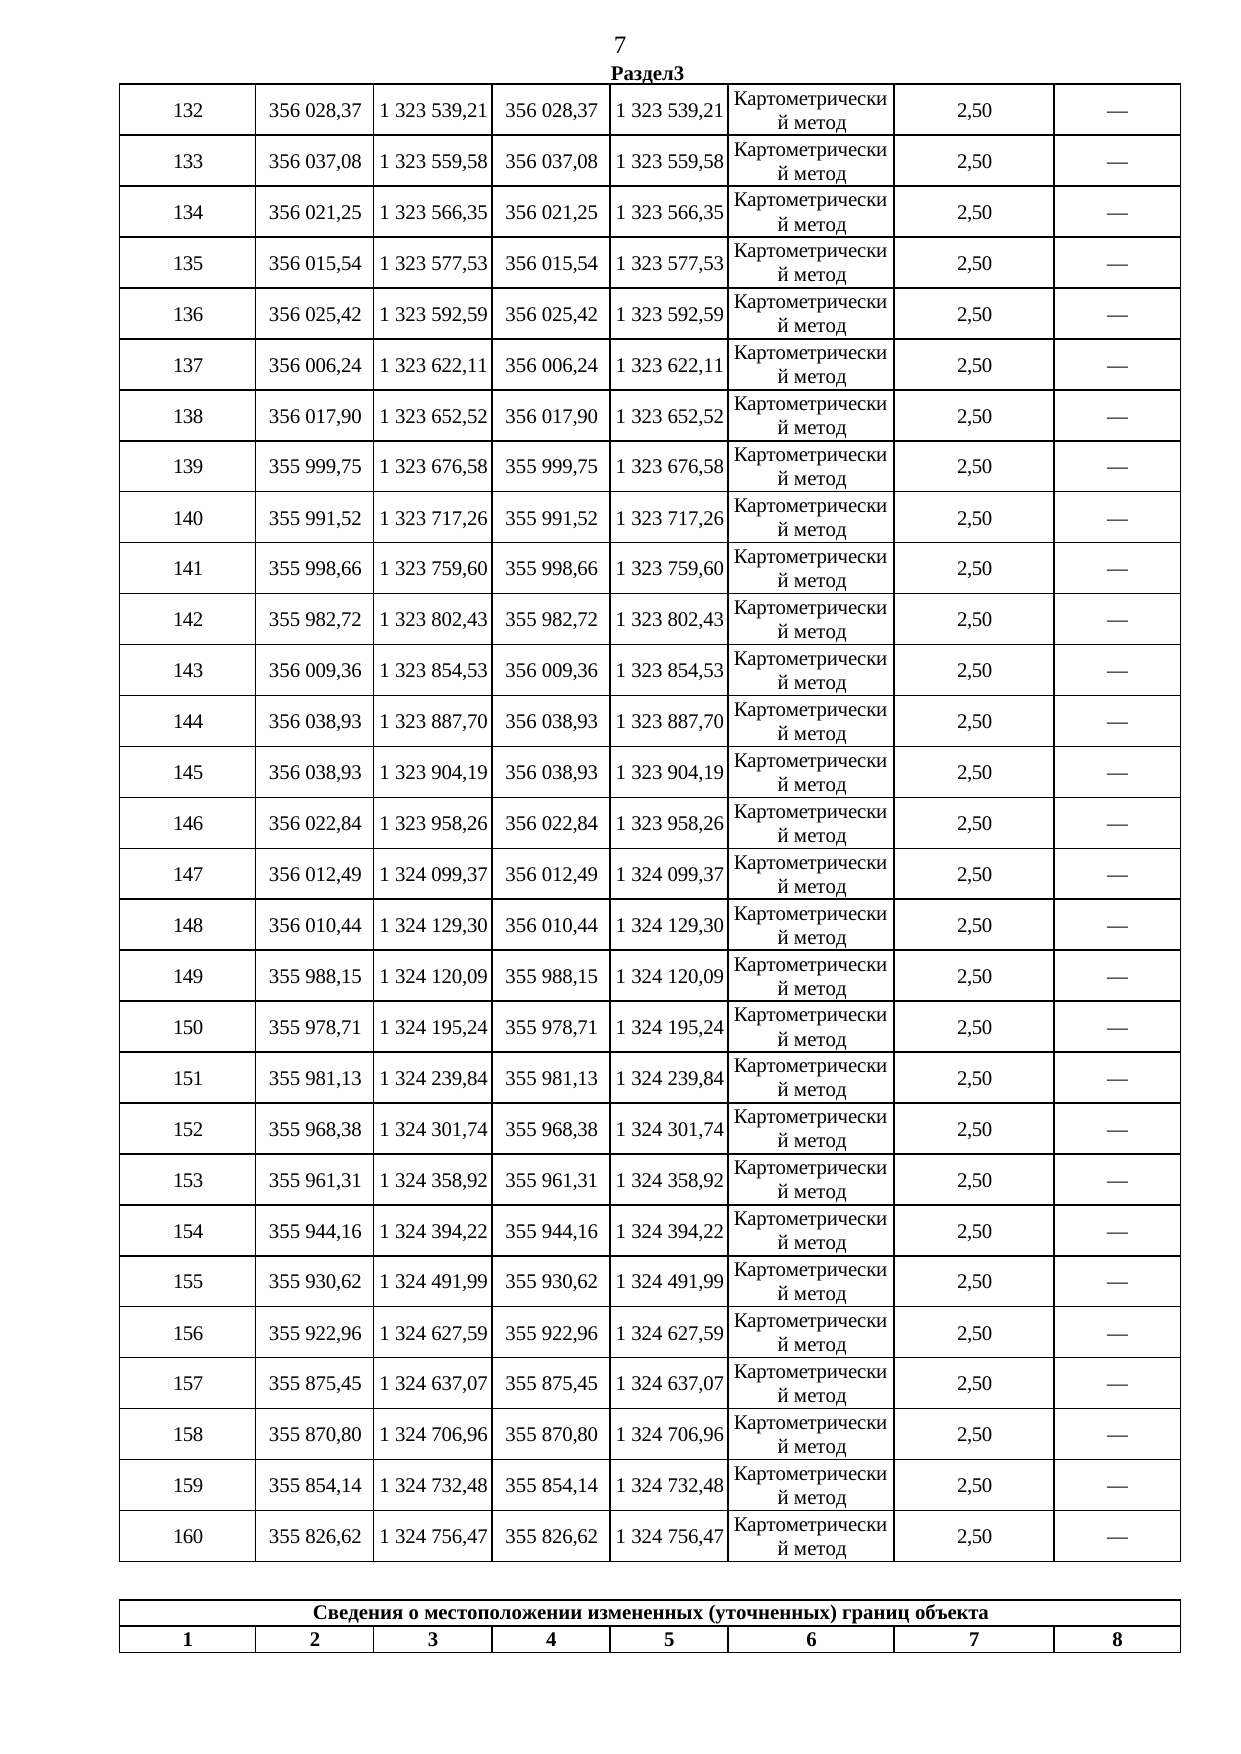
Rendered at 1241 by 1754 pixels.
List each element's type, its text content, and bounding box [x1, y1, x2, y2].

table_cell 2,50 [895, 289, 1053, 338]
table_cell 356 025,42 [256, 289, 373, 338]
table_cell 1 323 577,53 [611, 238, 727, 287]
table_cell Картометрически й метод [729, 1358, 893, 1408]
table_cell 1 323 802,43 [374, 594, 491, 644]
table_cell — [1055, 1104, 1180, 1153]
table_cell — [1055, 645, 1180, 694]
table_cell 355 999,75 [493, 442, 609, 491]
table_cell 355 968,38 [493, 1104, 609, 1153]
table_cell 1 324 706,96 [374, 1409, 491, 1459]
table_cell 144 [120, 696, 255, 746]
table_cell Картометрически й метод [729, 1409, 893, 1459]
table_cell — [1055, 1409, 1180, 1459]
table_cell — [1055, 391, 1180, 440]
table_cell Картометрически й метод [729, 1053, 893, 1102]
table_cell 159 [120, 1460, 255, 1509]
table_cell 2,50 [895, 1257, 1053, 1306]
table_cell 1 324 756,47 [374, 1511, 491, 1561]
table_cell Картометрически й метод [729, 1460, 893, 1509]
table_cell 160 [120, 1511, 255, 1561]
table_cell 356 038,93 [256, 747, 373, 796]
table_cell 1 324 637,07 [374, 1358, 491, 1408]
table_cell 1 324 637,07 [611, 1358, 727, 1408]
table_cell 145 [120, 747, 255, 796]
table_cell 355 854,14 [493, 1460, 609, 1509]
table_cell 1 323 566,35 [611, 187, 727, 236]
table_cell 1 324 394,22 [374, 1206, 491, 1255]
table_cell 1 324 358,92 [374, 1155, 491, 1204]
table_cell 2,50 [895, 85, 1053, 134]
table_cell 1 324 099,37 [374, 849, 491, 898]
table_cell 355 968,38 [256, 1104, 373, 1153]
table_cell 2,50 [895, 1358, 1053, 1408]
table_cell 158 [120, 1409, 255, 1459]
table_cell 6 [729, 1627, 893, 1651]
table_cell 356 037,08 [493, 136, 609, 185]
table_cell 356 006,24 [256, 340, 373, 389]
table_cell 356 009,36 [256, 645, 373, 694]
table_cell 2,50 [895, 696, 1053, 746]
table_cell 148 [120, 900, 255, 949]
table_cell 152 [120, 1104, 255, 1153]
table_cell 1 324 491,99 [611, 1257, 727, 1306]
table_cell Картометрически й метод [729, 1104, 893, 1153]
table_cell 1 324 120,09 [374, 951, 491, 1000]
table_cell 355 978,71 [256, 1002, 373, 1051]
table_cell 1 323 854,53 [611, 645, 727, 694]
table_cell 1 323 904,19 [374, 747, 491, 796]
table_cell — [1055, 1053, 1180, 1102]
table_cell — [1055, 696, 1180, 746]
table_cell 355 978,71 [493, 1002, 609, 1051]
table_cell Картометрически й метод [729, 849, 893, 898]
table_cell 1 323 652,52 [611, 391, 727, 440]
table_cell 1 324 099,37 [611, 849, 727, 898]
table_cell 356 022,84 [256, 798, 373, 847]
table_cell 2,50 [895, 1002, 1053, 1051]
table_cell Картометрически й метод [729, 1307, 893, 1357]
table_cell 1 323 566,35 [374, 187, 491, 236]
table_cell 2,50 [895, 1511, 1053, 1561]
table_cell 1 323 759,60 [611, 543, 727, 593]
table_cell Картометрически й метод [729, 1155, 893, 1204]
table_cell 355 998,66 [256, 543, 373, 593]
table_cell 2,50 [895, 594, 1053, 644]
table_cell 143 [120, 645, 255, 694]
table_cell 1 324 394,22 [611, 1206, 727, 1255]
table_cell 141 [120, 543, 255, 593]
table_cell 355 988,15 [256, 951, 373, 1000]
table_cell 355 826,62 [493, 1511, 609, 1561]
table_cell Картометрически й метод [729, 442, 893, 491]
table_cell 356 038,93 [256, 696, 373, 746]
table_cell 1 324 120,09 [611, 951, 727, 1000]
table_cell 1 324 627,59 [611, 1307, 727, 1357]
table_cell — [1055, 798, 1180, 847]
table_cell — [1055, 594, 1180, 644]
table_cell 1 324 627,59 [374, 1307, 491, 1357]
table_cell 356 038,93 [493, 747, 609, 796]
table_cell — [1055, 1460, 1180, 1509]
table_cell 356 010,44 [256, 900, 373, 949]
table_cell 355 875,45 [493, 1358, 609, 1408]
table_cell 1 323 887,70 [374, 696, 491, 746]
table_cell 1 323 676,58 [374, 442, 491, 491]
table_cell 2,50 [895, 187, 1053, 236]
table_cell 5 [611, 1627, 727, 1651]
table_cell 356 028,37 [256, 85, 373, 134]
table_cell Картометрически й метод [729, 1002, 893, 1051]
table_cell 356 022,84 [493, 798, 609, 847]
table_cell — [1055, 849, 1180, 898]
table_cell 2,50 [895, 136, 1053, 185]
table_cell 1 324 732,48 [374, 1460, 491, 1509]
table_cell 355 922,96 [493, 1307, 609, 1357]
table_cell Картометрически й метод [729, 1206, 893, 1255]
table_cell 1 323 759,60 [374, 543, 491, 593]
table_cell 2,50 [895, 391, 1053, 440]
table_cell 1 323 559,58 [611, 136, 727, 185]
table_cell 1 323 904,19 [611, 747, 727, 796]
table_cell — [1055, 187, 1180, 236]
table_cell — [1055, 85, 1180, 134]
table_cell 355 982,72 [256, 594, 373, 644]
table_cell 1 323 539,21 [374, 85, 491, 134]
table_cell Картометрически й метод [729, 696, 893, 746]
table_cell 2,50 [895, 1460, 1053, 1509]
table_cell 355 922,96 [256, 1307, 373, 1357]
table_cell 356 010,44 [493, 900, 609, 949]
table_cell 1 [120, 1627, 255, 1651]
table_cell 1 323 854,53 [374, 645, 491, 694]
table_cell 2,50 [895, 1206, 1053, 1255]
table_cell 1 324 129,30 [374, 900, 491, 949]
table_cell Картометрически й метод [729, 340, 893, 389]
table_cell 2,50 [895, 747, 1053, 796]
table_cell 1 323 592,59 [374, 289, 491, 338]
table_cell 1 324 732,48 [611, 1460, 727, 1509]
table_cell 1 324 195,24 [374, 1002, 491, 1051]
table_cell 138 [120, 391, 255, 440]
table_cell 142 [120, 594, 255, 644]
table_cell 1 324 491,99 [374, 1257, 491, 1306]
table_cell 146 [120, 798, 255, 847]
table_cell 155 [120, 1257, 255, 1306]
table_cell Картометрически й метод [729, 85, 893, 134]
table_cell 1 323 717,26 [374, 492, 491, 542]
table_cell 1 324 756,47 [611, 1511, 727, 1561]
table_cell 1 324 706,96 [611, 1409, 727, 1459]
table_cell 1 324 358,92 [611, 1155, 727, 1204]
table_cell 355 988,15 [493, 951, 609, 1000]
table_cell 1 323 676,58 [611, 442, 727, 491]
table_cell Картометрически й метод [729, 391, 893, 440]
table_cell 355 961,31 [493, 1155, 609, 1204]
table_cell 3 [374, 1627, 491, 1651]
table_cell Картометрически й метод [729, 492, 893, 542]
table_cell Картометрически й метод [729, 798, 893, 847]
table_cell — [1055, 1002, 1180, 1051]
table_cell 1 323 802,43 [611, 594, 727, 644]
table_cell 355 991,52 [256, 492, 373, 542]
table_cell 1 323 622,11 [374, 340, 491, 389]
table_cell Картометрически й метод [729, 900, 893, 949]
table_cell 356 009,36 [493, 645, 609, 694]
table_cell 356 025,42 [493, 289, 609, 338]
table_cell 137 [120, 340, 255, 389]
table_cell 1 324 239,84 [374, 1053, 491, 1102]
table_cell 2,50 [895, 1307, 1053, 1357]
table_cell 356 021,25 [256, 187, 373, 236]
table_cell 355 944,16 [256, 1206, 373, 1255]
table_cell 2,50 [895, 1409, 1053, 1459]
table_cell — [1055, 492, 1180, 542]
table_cell 135 [120, 238, 255, 287]
table_cell 2,50 [895, 340, 1053, 389]
table_cell 355 999,75 [256, 442, 373, 491]
table_cell 2,50 [895, 543, 1053, 593]
table_cell 356 012,49 [256, 849, 373, 898]
table_cell Картометрически й метод [729, 187, 893, 236]
table_cell 7 [895, 1627, 1053, 1651]
table_cell — [1055, 136, 1180, 185]
table_cell — [1055, 340, 1180, 389]
table_cell 2,50 [895, 238, 1053, 287]
table_cell 1 324 195,24 [611, 1002, 727, 1051]
table_cell 355 998,66 [493, 543, 609, 593]
table_cell 356 038,93 [493, 696, 609, 746]
table_cell 2,50 [895, 1155, 1053, 1204]
table_cell 1 324 301,74 [611, 1104, 727, 1153]
table_cell 1 323 887,70 [611, 696, 727, 746]
table_cell Картометрически й метод [729, 594, 893, 644]
table_cell 356 006,24 [493, 340, 609, 389]
table_cell 355 991,52 [493, 492, 609, 542]
table_cell — [1055, 289, 1180, 338]
table_cell 1 324 239,84 [611, 1053, 727, 1102]
table_cell 356 015,54 [493, 238, 609, 287]
table_cell Картометрически й метод [729, 1257, 893, 1306]
table_cell Картометрически й метод [729, 645, 893, 694]
table_cell Картометрически й метод [729, 951, 893, 1000]
table_cell 356 017,90 [256, 391, 373, 440]
table_cell Картометрически й метод [729, 543, 893, 593]
table_cell 1 323 958,26 [374, 798, 491, 847]
table_cell 1 323 652,52 [374, 391, 491, 440]
table_cell 132 [120, 85, 255, 134]
table_cell 2,50 [895, 442, 1053, 491]
table_cell 2,50 [895, 492, 1053, 542]
table_cell 355 826,62 [256, 1511, 373, 1561]
table_cell 356 028,37 [493, 85, 609, 134]
table_cell — [1055, 1257, 1180, 1306]
table_cell 156 [120, 1307, 255, 1357]
table_cell 355 875,45 [256, 1358, 373, 1408]
table_cell 2 [256, 1627, 373, 1651]
table_cell 355 981,13 [493, 1053, 609, 1102]
table_cell 355 870,80 [493, 1409, 609, 1459]
table_cell 1 323 717,26 [611, 492, 727, 542]
table_cell 355 981,13 [256, 1053, 373, 1102]
table_cell 355 961,31 [256, 1155, 373, 1204]
table_cell 139 [120, 442, 255, 491]
table_cell 356 015,54 [256, 238, 373, 287]
table_cell 356 017,90 [493, 391, 609, 440]
table_header Сведения о местоположении измененных (уточненных) границ объекта [120, 1601, 1180, 1625]
table_cell Картометрически й метод [729, 136, 893, 185]
table_cell 147 [120, 849, 255, 898]
table_cell 140 [120, 492, 255, 542]
table_cell — [1055, 951, 1180, 1000]
table_cell 136 [120, 289, 255, 338]
table_cell Картометрически й метод [729, 1511, 893, 1561]
table_cell — [1055, 1155, 1180, 1204]
table_cell 1 323 622,11 [611, 340, 727, 389]
table_cell 8 [1055, 1627, 1180, 1651]
table_cell Картометрически й метод [729, 289, 893, 338]
table_cell 356 021,25 [493, 187, 609, 236]
table_cell 355 944,16 [493, 1206, 609, 1255]
table_cell — [1055, 1206, 1180, 1255]
table_cell 154 [120, 1206, 255, 1255]
table_cell 133 [120, 136, 255, 185]
table_cell 2,50 [895, 1053, 1053, 1102]
table_cell 356 012,49 [493, 849, 609, 898]
table_cell 134 [120, 187, 255, 236]
table_cell 2,50 [895, 645, 1053, 694]
table_cell 355 982,72 [493, 594, 609, 644]
table_cell 4 [493, 1627, 609, 1651]
table_cell 2,50 [895, 798, 1053, 847]
table_cell — [1055, 1307, 1180, 1357]
table_cell — [1055, 238, 1180, 287]
table_cell 1 324 301,74 [374, 1104, 491, 1153]
table_cell — [1055, 442, 1180, 491]
table_cell — [1055, 543, 1180, 593]
table_cell 1 323 559,58 [374, 136, 491, 185]
table_cell 1 323 577,53 [374, 238, 491, 287]
table_cell — [1055, 900, 1180, 949]
table_cell 1 323 592,59 [611, 289, 727, 338]
table_cell 153 [120, 1155, 255, 1204]
table_cell Картометрически й метод [729, 238, 893, 287]
table_cell 149 [120, 951, 255, 1000]
table_cell 355 854,14 [256, 1460, 373, 1509]
table_cell 150 [120, 1002, 255, 1051]
table_cell 1 323 958,26 [611, 798, 727, 847]
table_cell 1 324 129,30 [611, 900, 727, 949]
table_cell 356 037,08 [256, 136, 373, 185]
table_cell 2,50 [895, 849, 1053, 898]
table_cell 1 323 539,21 [611, 85, 727, 134]
table_cell 2,50 [895, 951, 1053, 1000]
table_cell 151 [120, 1053, 255, 1102]
table_cell Картометрически й метод [729, 747, 893, 796]
table_cell 2,50 [895, 1104, 1053, 1153]
table_cell — [1055, 1358, 1180, 1408]
table_cell 355 930,62 [256, 1257, 373, 1306]
table_cell 355 870,80 [256, 1409, 373, 1459]
table_cell 157 [120, 1358, 255, 1408]
table_cell — [1055, 747, 1180, 796]
table_cell 2,50 [895, 900, 1053, 949]
table_cell — [1055, 1511, 1180, 1561]
table_cell 355 930,62 [493, 1257, 609, 1306]
